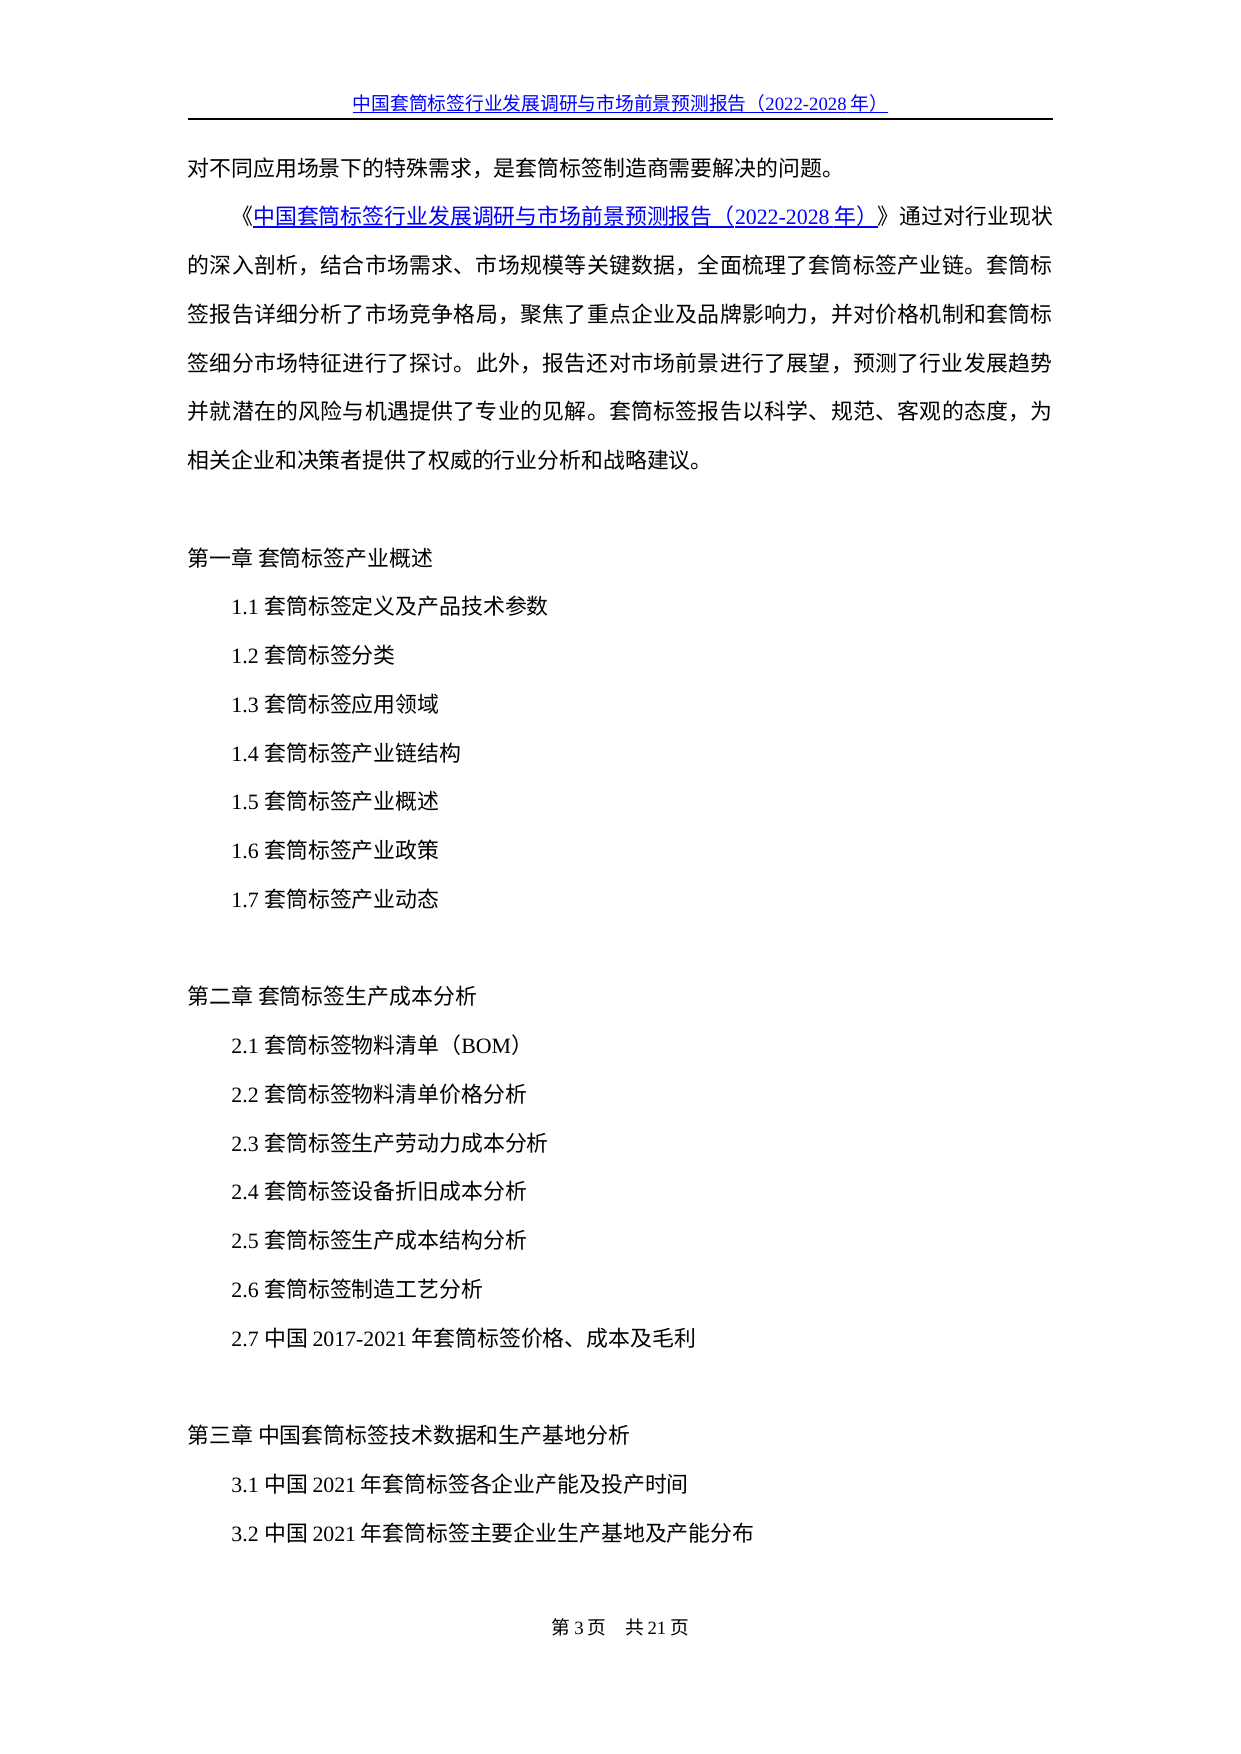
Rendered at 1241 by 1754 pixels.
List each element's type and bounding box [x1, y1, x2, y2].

text [187, 150, 1053, 1548]
